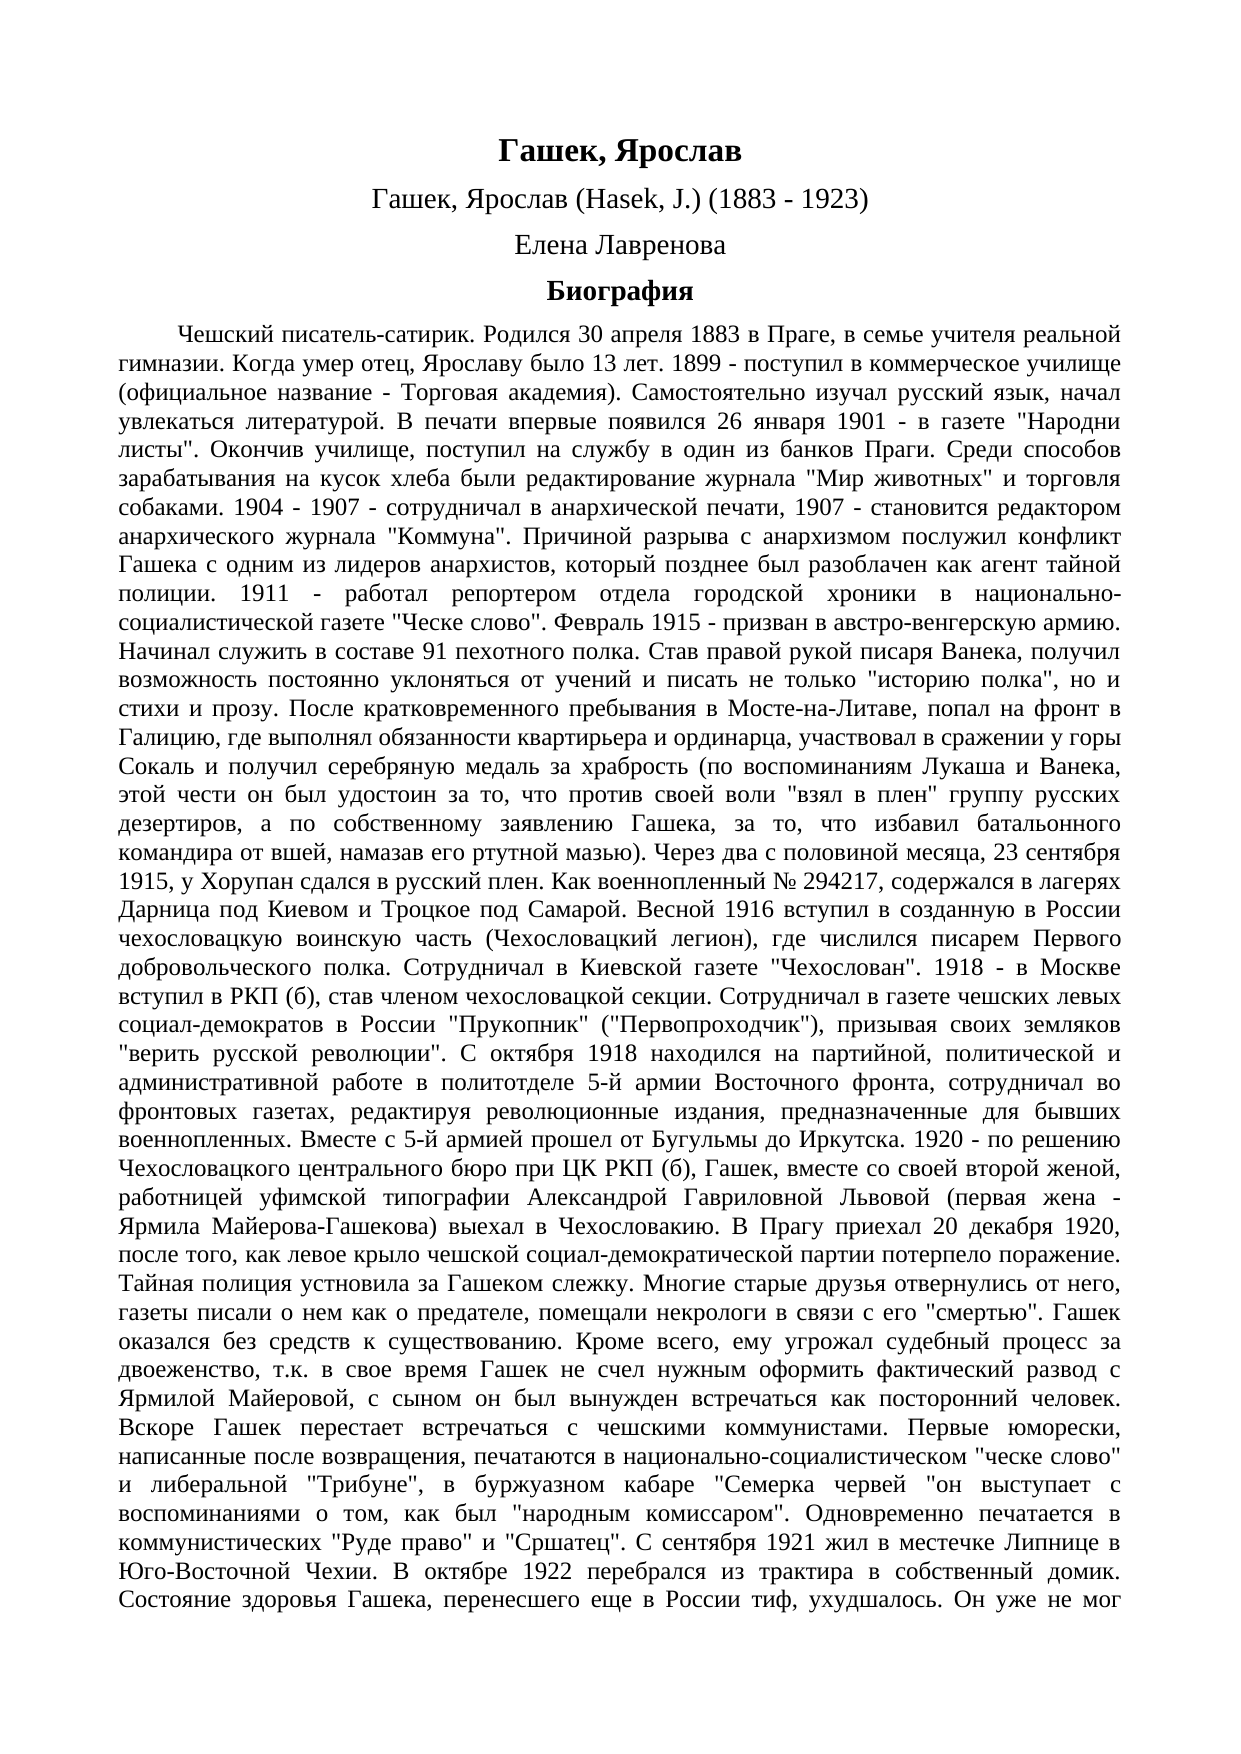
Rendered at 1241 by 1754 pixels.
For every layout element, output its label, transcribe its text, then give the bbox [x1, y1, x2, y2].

text Биография [118, 273, 1122, 307]
text Гашек, Ярослав [118, 131, 1122, 169]
text Гашек, Ярослав (Hasek, J.) (1883 - 1923) [118, 181, 1122, 215]
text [118, 319, 1122, 1613]
text Елена Лавренова [118, 227, 1122, 261]
